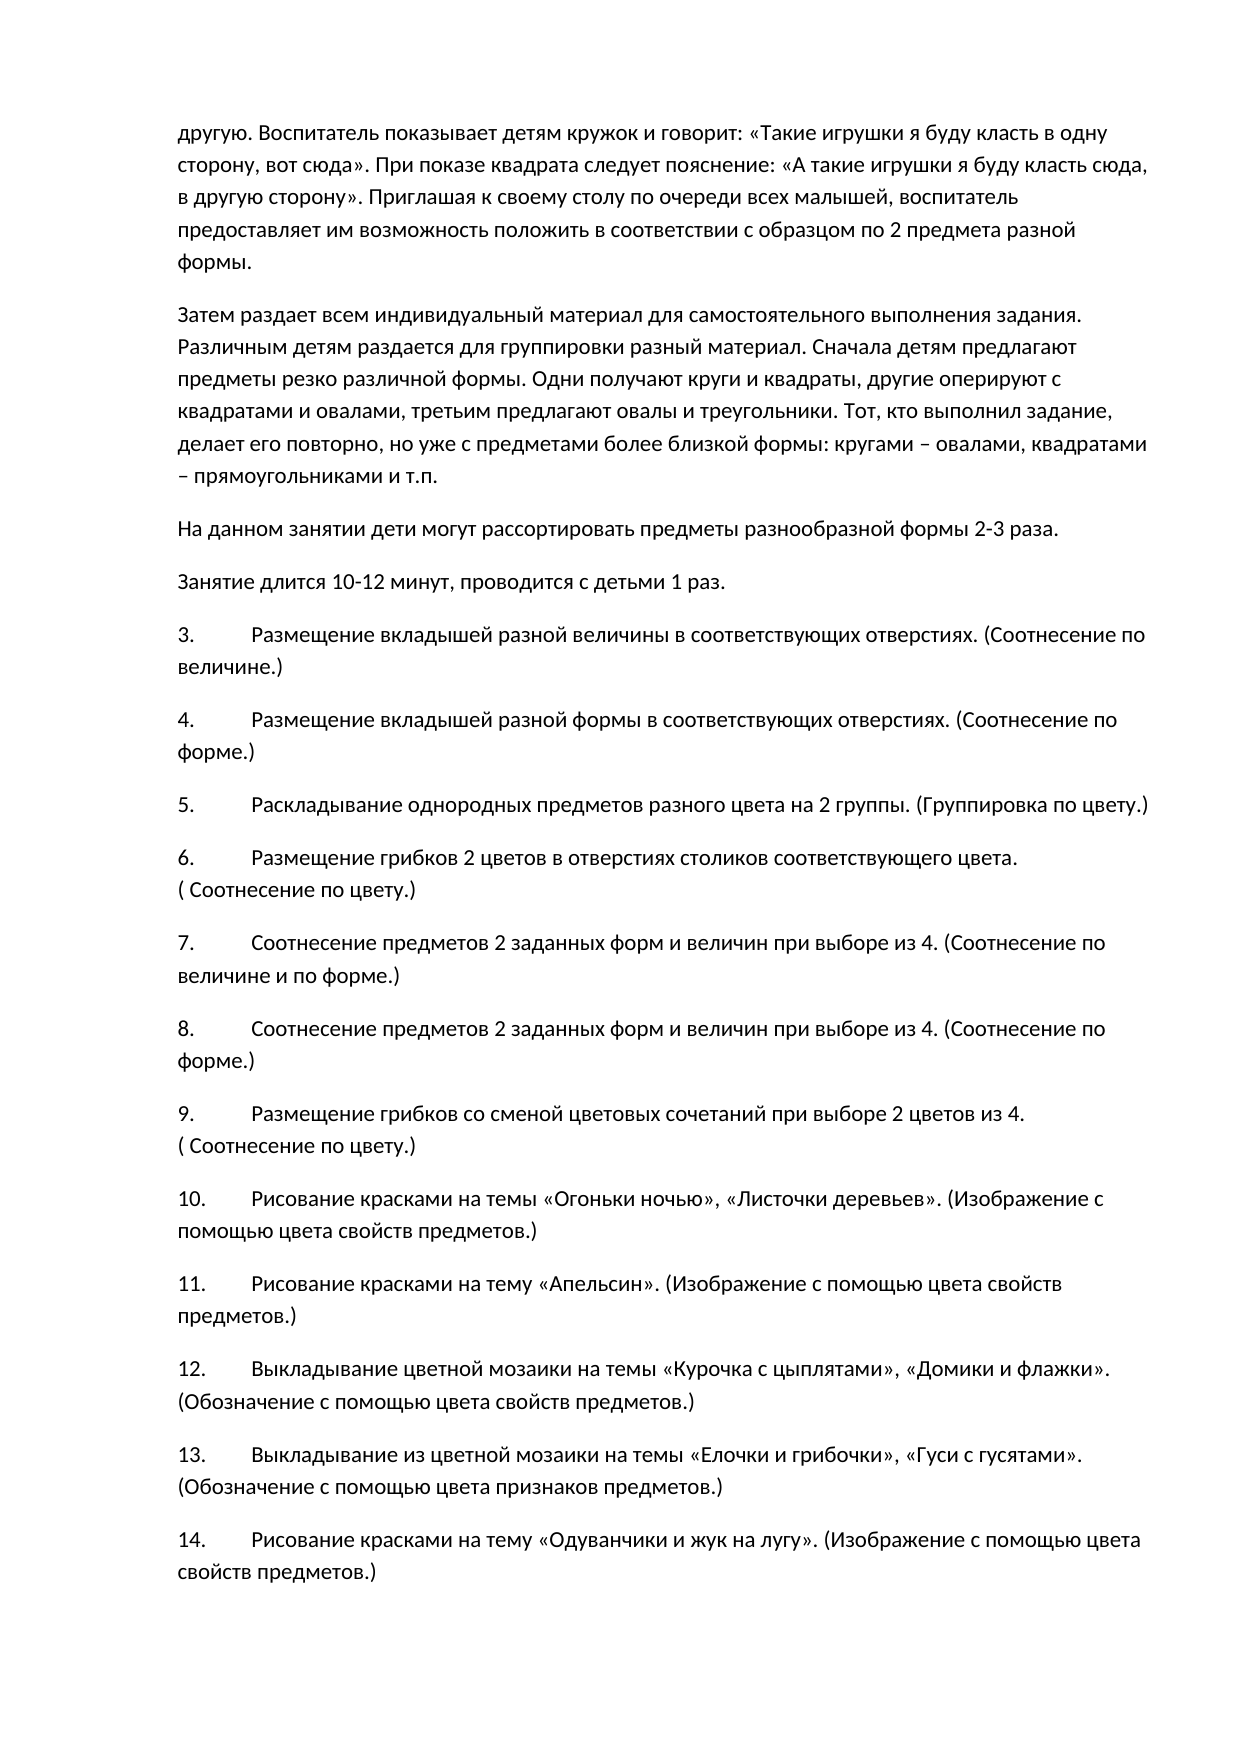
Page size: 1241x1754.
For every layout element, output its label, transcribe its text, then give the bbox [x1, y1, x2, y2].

text 14. Рисование красками на тему «Одуванчики и жук на лугу». (Изображение с помощью цвета свойств предметов.) [177, 1525, 1152, 1585]
text На данном занятии дети могут рассортировать предметы разнообразной формы 2-3 раза. [177, 514, 1152, 542]
text 5. Раскладывание однородных предметов разного цвета на 2 группы. (Группировка по цвету.) [177, 790, 1152, 818]
text Затем раздает всем индивидуальный материал для самостоятельного выполнения задания. Различным детям раздается для группировки разный материал. Сначала детям предлагают предметы резко различной формы. Одни получают круги и квадраты, другие оперируют с квадратами и овалами, третьим предлагают овалы и треугольники. Тот, кто выполнил задание, делает его повторно, но уже с предметами более близкой формы: кругами – овалами, квадратами – прямоугольниками и т.п. [177, 300, 1152, 489]
text 11. Рисование красками на тему «Апельсин». (Изображение с помощью цвета свойств предметов.) [177, 1269, 1152, 1329]
text 12. Выкладывание цветной мозаики на темы «Курочка с цыплятами», «Домики и флажки». (Обозначение с помощью цвета свойств предметов.) [177, 1354, 1152, 1415]
text Занятие длится 10-12 минут, проводится с детьми 1 раз. [177, 567, 1152, 595]
text 10. Рисование красками на темы «Огоньки ночью», «Листочки деревьев». (Изображение с помощью цвета свойств предметов.) [177, 1184, 1152, 1244]
text 9. Размещение грибков со сменой цветовых сочетаний при выборе 2 цветов из 4. ( Соотнесение по цвету.) [177, 1099, 1152, 1159]
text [177, 118, 1152, 275]
text 13. Выкладывание из цветной мозаики на темы «Елочки и грибочки», «Гуси с гусятами». (Обозначение с помощью цвета признаков предметов.) [177, 1440, 1152, 1500]
text 4. Размещение вкладышей разной формы в соответствующих отверстиях. (Соотнесение по форме.) [177, 705, 1152, 765]
text 3. Размещение вкладышей разной величины в соответствующих отверстиях. (Соотнесение по величине.) [177, 620, 1152, 680]
text 7. Соотнесение предметов 2 заданных форм и величин при выборе из 4. (Соотнесение по величине и по форме.) [177, 928, 1152, 989]
text 8. Соотнесение предметов 2 заданных форм и величин при выборе из 4. (Соотнесение по форме.) [177, 1014, 1152, 1074]
text 6. Размещение грибков 2 цветов в отверстиях столиков соответствующего цвета. ( Соотнесение по цвету.) [177, 843, 1152, 903]
